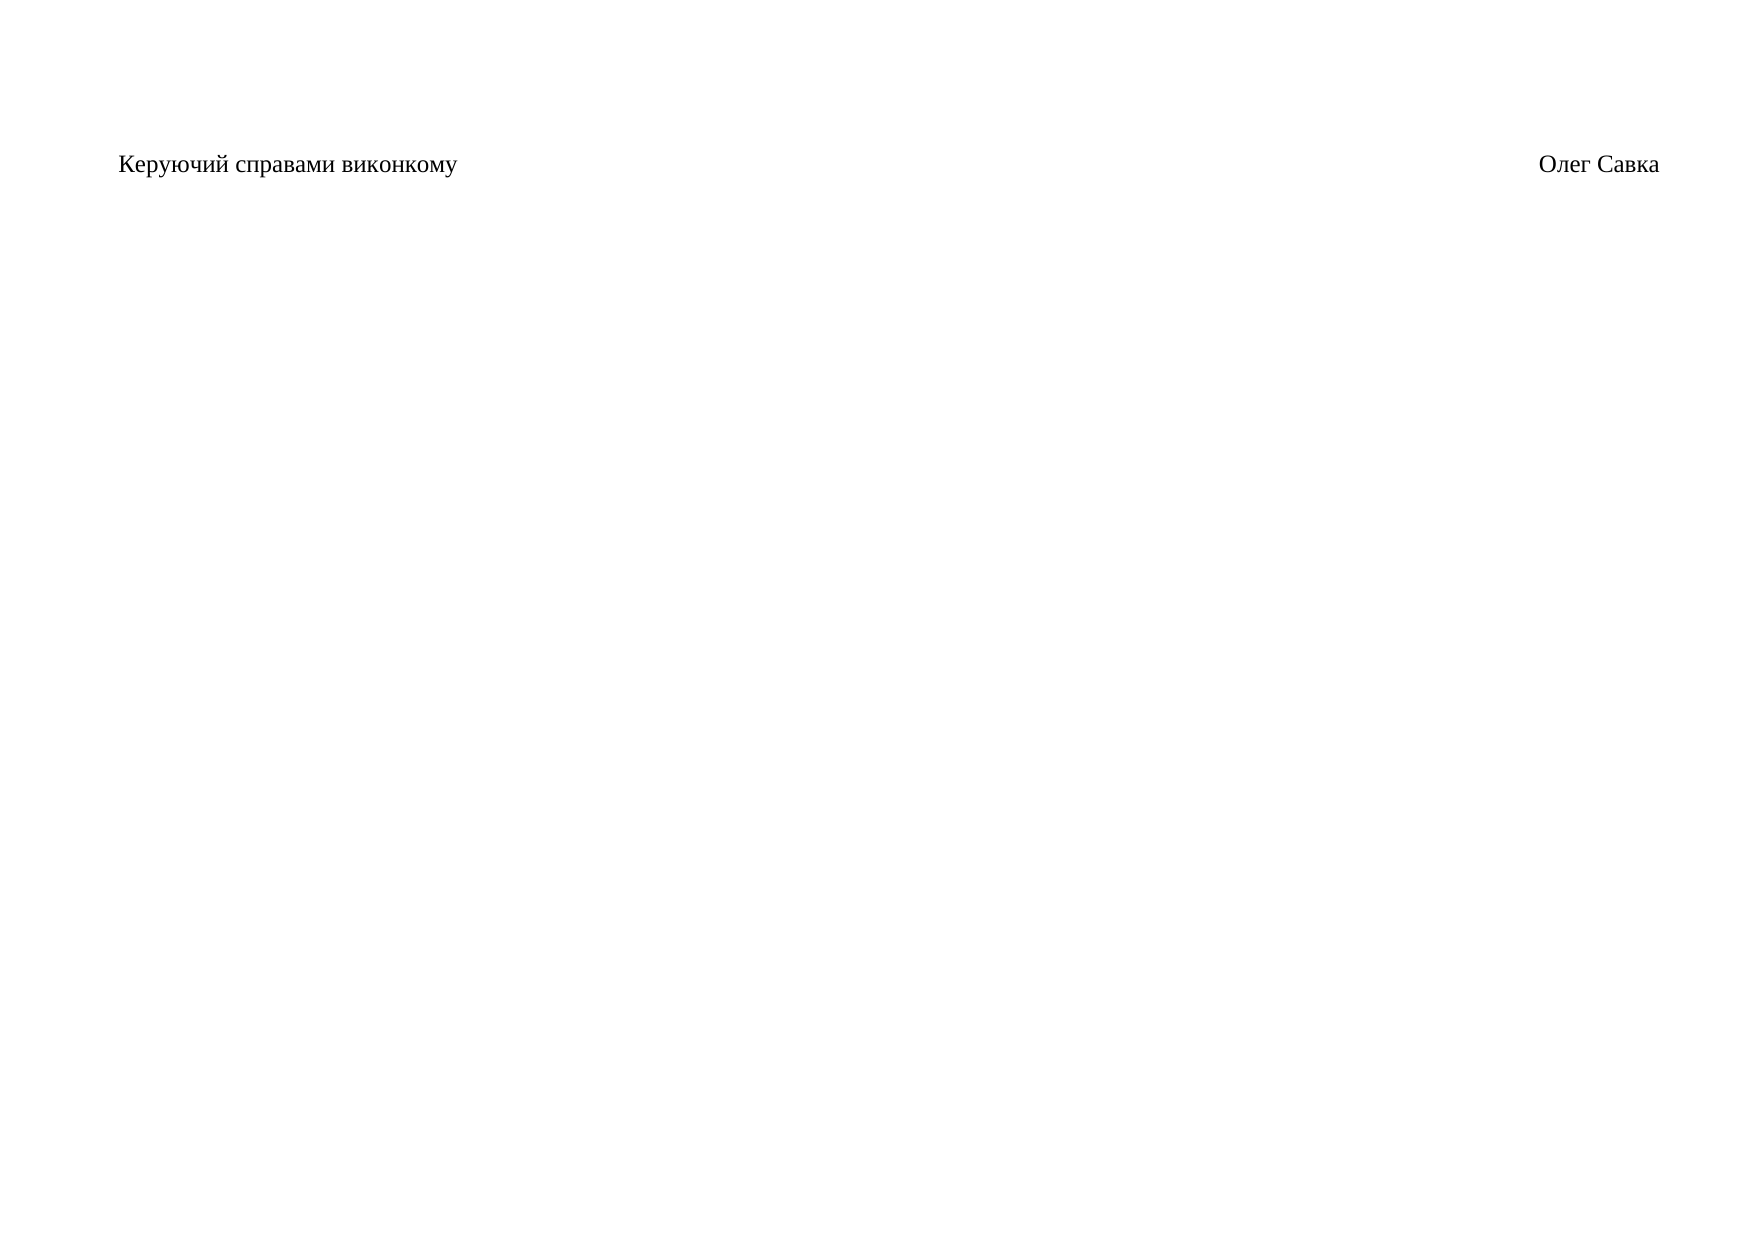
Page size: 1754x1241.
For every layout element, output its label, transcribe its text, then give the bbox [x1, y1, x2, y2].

text Керуючий справами виконкому Олег Савка [118, 149, 1727, 178]
